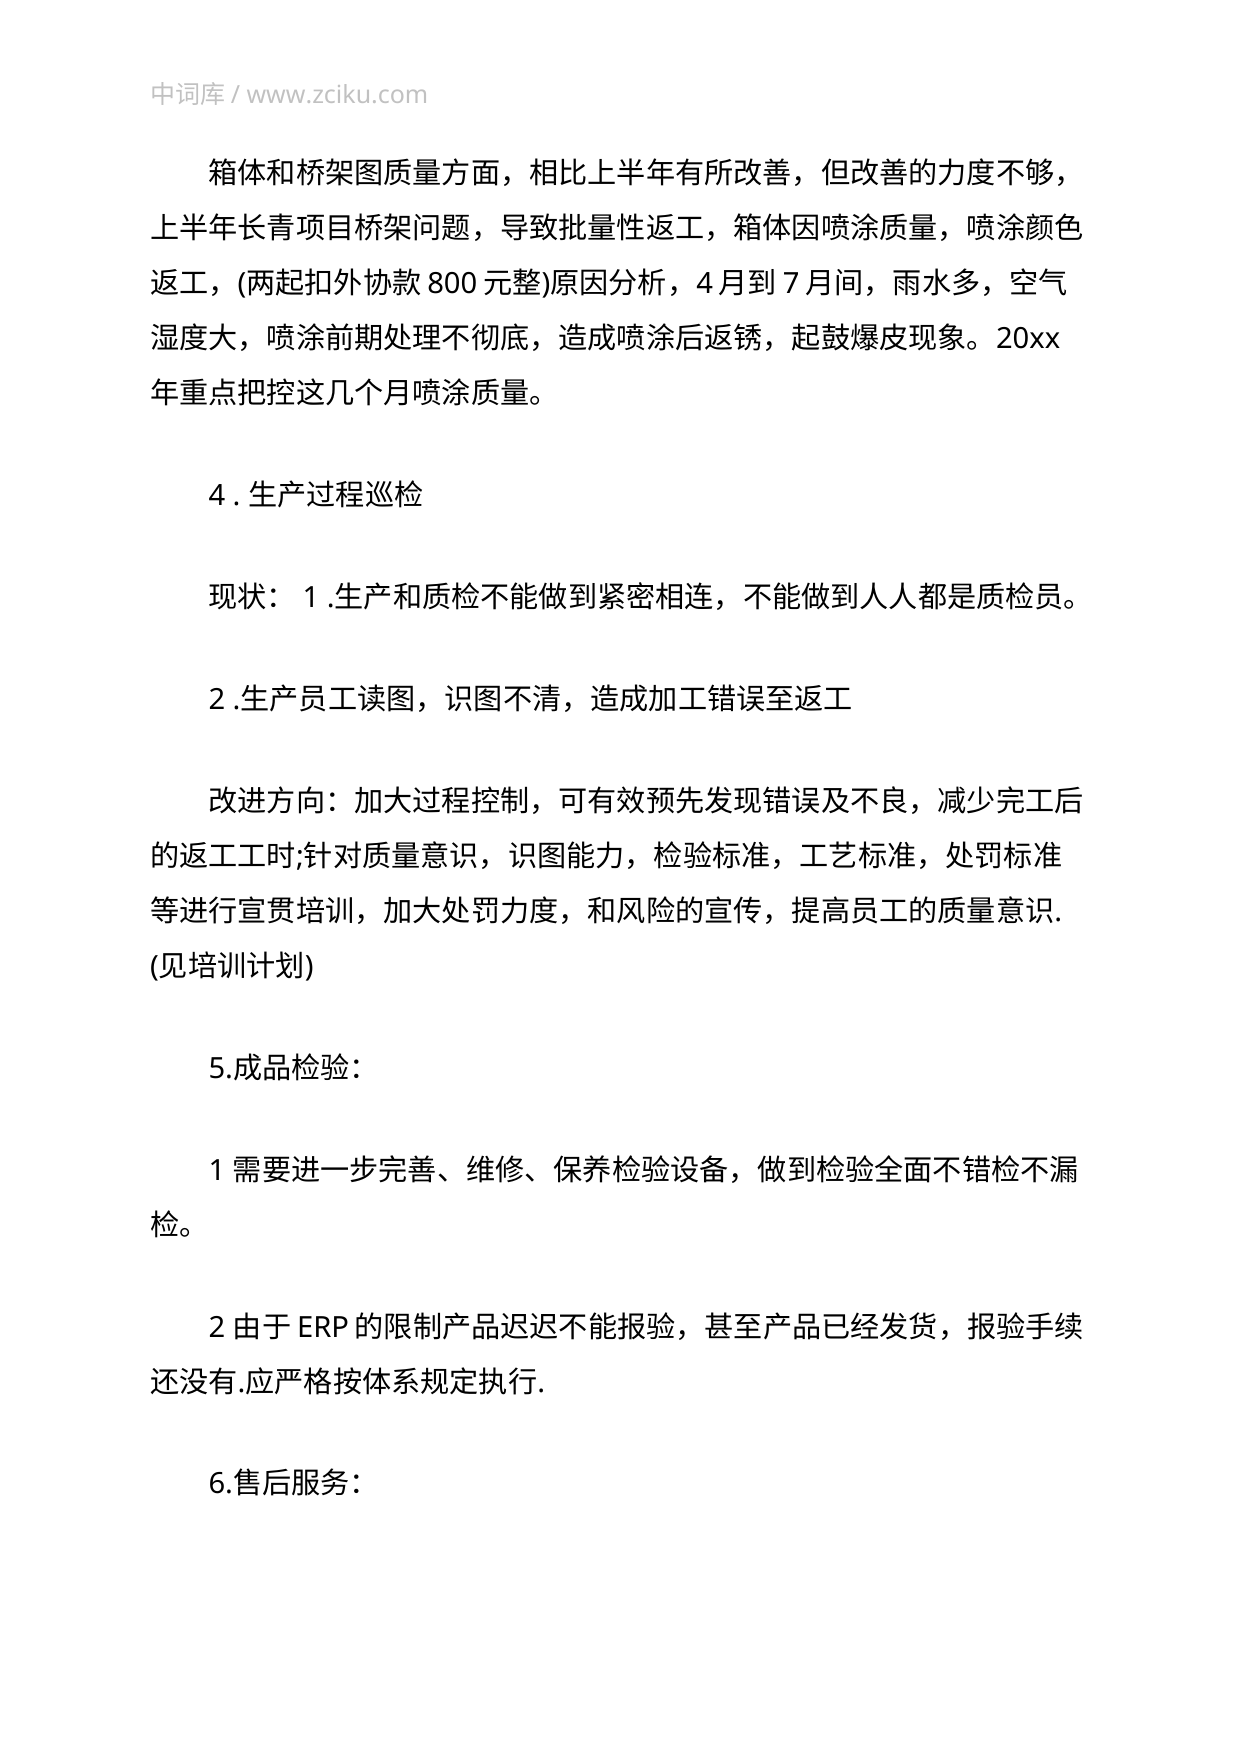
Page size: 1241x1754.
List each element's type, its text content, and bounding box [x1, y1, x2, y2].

text 箱体和桥架图质量方面，相比上半年有所改善，但改善的力度不够，上半年长青项目桥架问题，导致批量性返工，箱体因喷涂质量，喷涂颜色返工，(两起扣外协款800元整)原因分析，4月到7月间，雨水多，空气湿度大，喷涂前期处理不彻底，造成喷涂后返锈，起鼓爆皮现象。20xx年重点把控这几个月喷涂质量。 [150, 150, 1090, 412]
text 6.售后服务： [150, 1460, 1090, 1502]
text 2 由于ERP的限制产品迟迟不能报验，甚至产品已经发货，报验手续还没有.应严格按体系规定执行. [150, 1303, 1090, 1401]
text 4 . 生产过程巡检 [150, 472, 1090, 514]
text 1 需要进一步完善、维修、保养检验设备，做到检验全面不错检不漏检。 [150, 1146, 1090, 1244]
text 现状： 1 .生产和质检不能做到紧密相连，不能做到人人都是质检员。 [150, 573, 1090, 616]
text 5.成品检验： [150, 1044, 1090, 1087]
text 2 .生产员工读图，识图不清，造成加工错误至返工 [150, 676, 1090, 718]
text 改进方向：加大过程控制，可有效预先发现错误及不良，减少完工后的返工工时;针对质量意识，识图能力，检验标准，工艺标准，处罚标准等进行宣贯培训，加大处罚力度，和风险的宣传，提高员工的质量意识.(见培训计划) [150, 777, 1090, 985]
